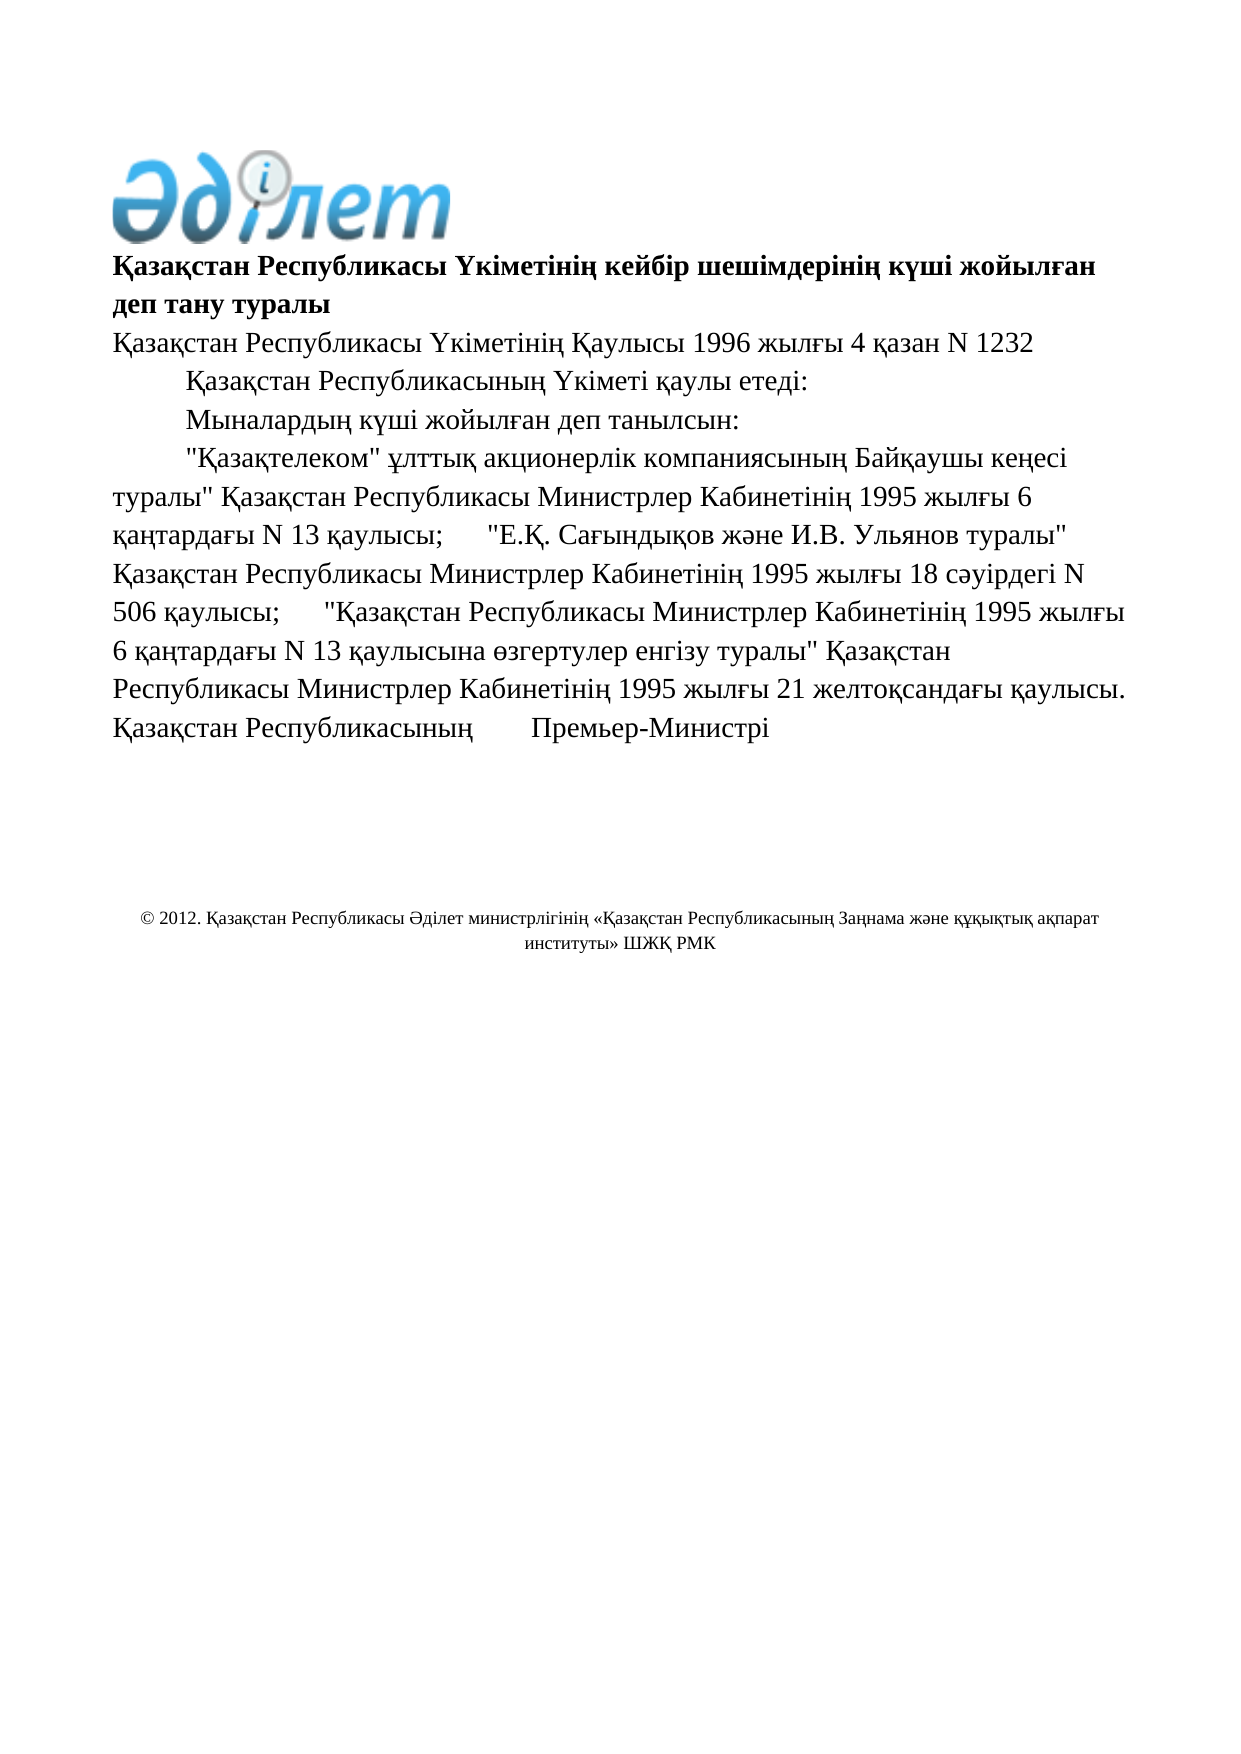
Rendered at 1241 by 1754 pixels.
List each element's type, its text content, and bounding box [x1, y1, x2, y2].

text туралы" Қазақстан Республикасы Министрлер Кабинетiнiң 1995 жылғы 6 қаңтардағы N 13 қаулысы; "Е.Қ. Сағындықов және И.В. Ульянов туралы" Қазақстан Республикасы Министрлер Кабинетiнiң 1995 жылғы 18 сәуiрдегi N 506 қаулысы; "Қазақстан Республикасы Министрлер Кабинетiнiң 1995 жылғы 6 қаңтардағы N 13 қаулысына өзгертулер енгiзу туралы" Қазақстан Республикасы Министрлер Кабинетiнiң 1995 жылғы 21 желтоқсандағы қаулысы. Қазақстан Республикасының Премьер-Министрi [112, 479, 1128, 744]
text © 2012. Қазақстан Республикасы Әділет министрлігінің «Қазақстан Республикасының Заңнама және құқықтық ақпарат институты» ШЖҚ РМК [112, 907, 1128, 953]
picture [112, 150, 451, 244]
text Қазақстан Республикасы Үкiметiнiң Қаулысы 1996 жылғы 4 қазан N 1232 [112, 325, 1128, 358]
text Қазақстан Республикасы Үкiметiнiң кейбiр шешiмдерiнiң күшi жойылған деп тану туралы [112, 248, 1128, 320]
text Қазақстан Республикасының Үкiметi қаулы етедi: Мыналардың күшi жойылған деп танылсын: "Қазақтелеком" ұлттық акционерлiк компаниясының Байқаушы кеңесi [112, 363, 1128, 474]
